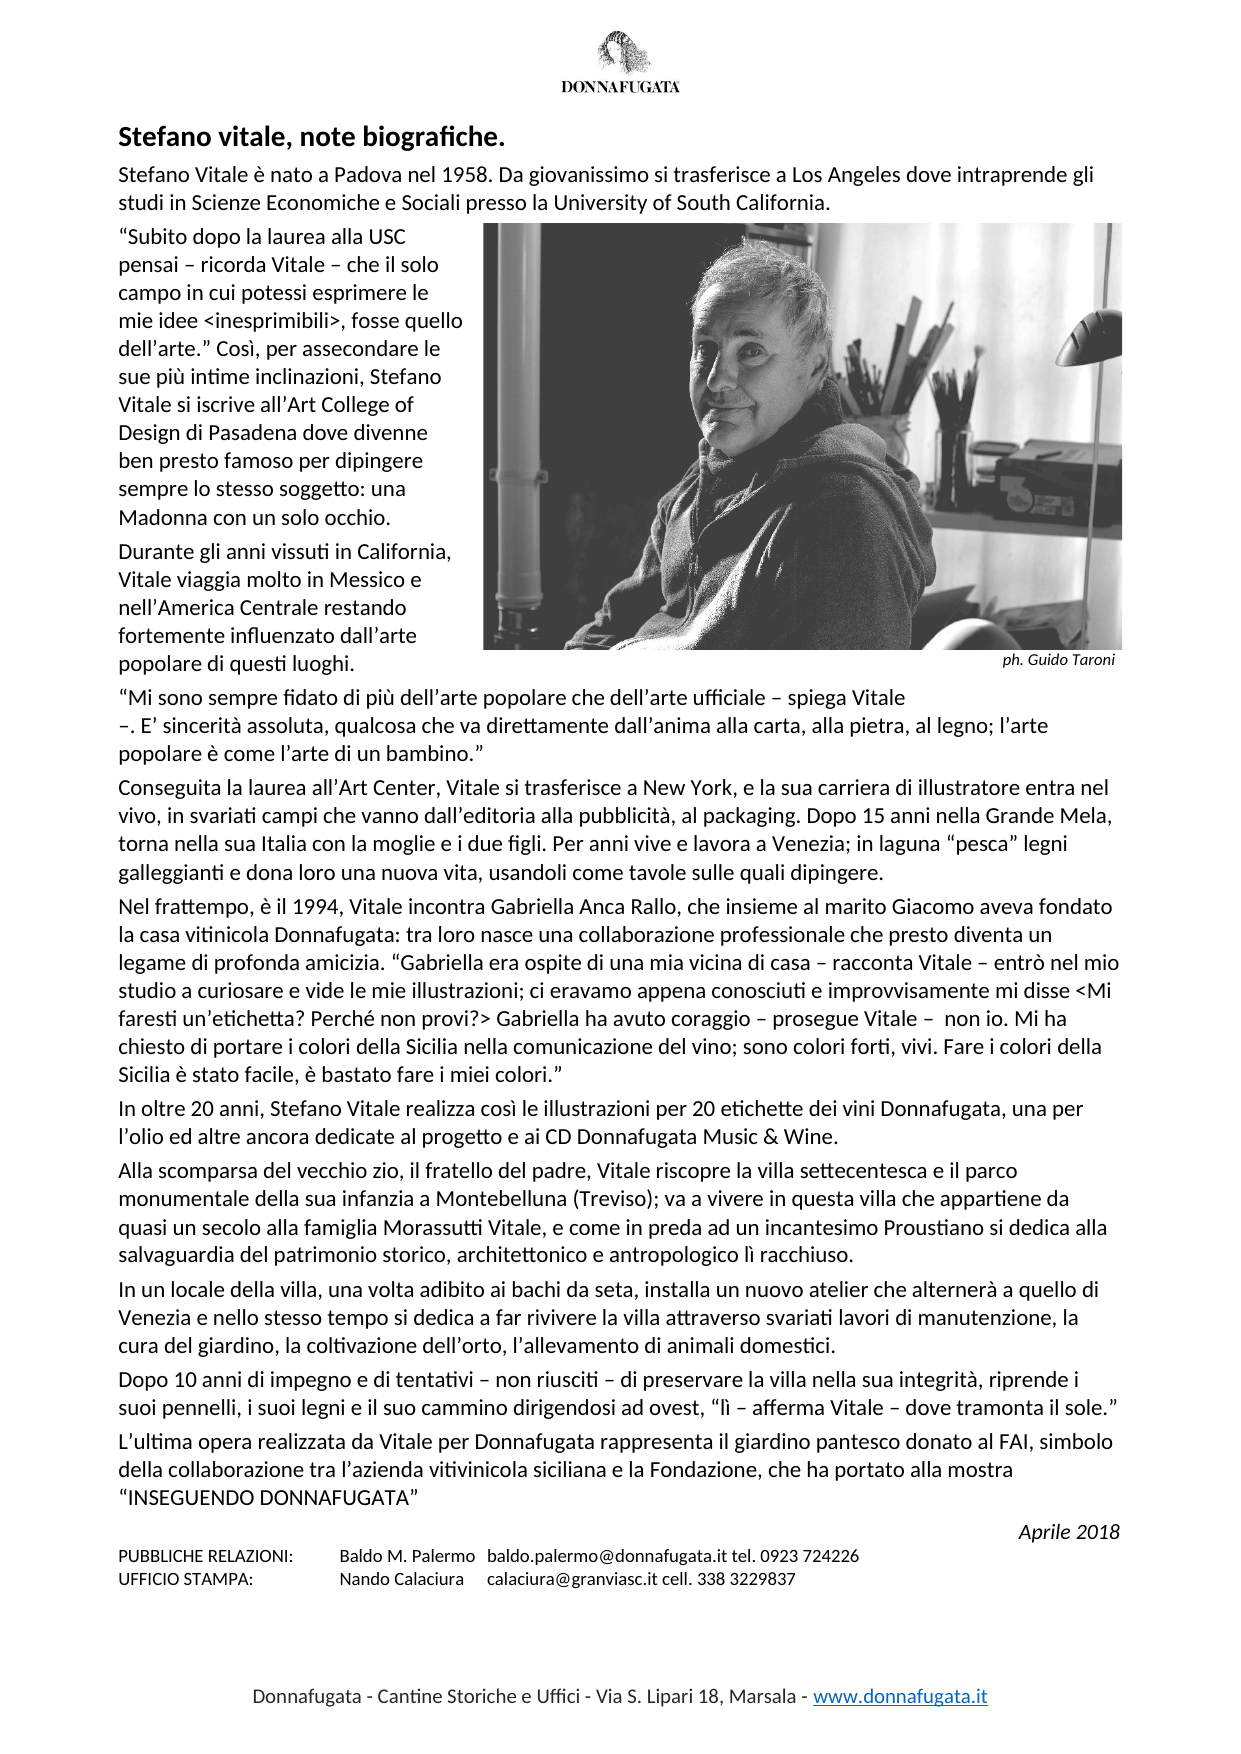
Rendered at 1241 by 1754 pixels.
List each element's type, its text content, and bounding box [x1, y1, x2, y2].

text PUBBLICHE RELAZIONI: Baldo M. Palermo baldo.palermo@donnafugata.it tel. 0923 724226 [118, 1544, 1122, 1567]
text UFFICIO STAMPA: Nando Calaciura calaciura@granviasc.it cell. 338 3229837 [118, 1567, 1122, 1590]
text Alla scomparsa del vecchio zio, il fratello del padre, Vitale riscopre la villa settecentesca e il parco monumentale della sua infanzia a Montebelluna (Treviso); va a vivere in questa villa che appartiene da quasi un secolo alla famiglia Morassutti Vitale, e come in preda ad un incantesimo Proustiano si dedica alla salvaguardia del patrimonio storico, architettonico e antropologico lì racchiuso. [118, 1157, 1122, 1269]
picture [483, 223, 1123, 650]
text Stefano Vitale è nato a Padova nel 1958. Da giovanissimo si trasferisce a Los Angeles dove intraprende gli studi in Scienze Economiche e Sociali presso la University of South California. [118, 160, 1122, 216]
text L’ultima opera realizzata da Vitale per Donnafugata rappresenta il giardino pantesco donato al FAI, simbolo della collaborazione tra l’azienda vitivinicola siciliana e la Fondazione, che ha portato alla mostra “INSEGUENDO DONNAFUGATA” [118, 1427, 1122, 1512]
text In oltre 20 anni, Stefano Vitale realizza così le illustrazioni per 20 etichette dei vini Donnafugata, una per l’olio ed altre ancora dedicate al progetto e ai CD Donnafugata Music & Wine. [118, 1094, 1122, 1150]
text Nel frattempo, è il 1994, Vitale incontra Gabriella Anca Rallo, che insieme al marito Giacomo aveva fondato la casa vitinicola Donnafugata: tra loro nasce una collaborazione professionale che presto diventa un legame di profonda amicizia. “Gabriella era ospite di una mia vicina di casa – racconta Vitale – entrò nel mio studio a curiosare e vide le mie illustrazioni; ci eravamo appena conosciuti e improvvisamente mi disse <Mi faresti un’etichetta? Perché non provi?> Gabriella ha avuto coraggio – prosegue Vitale – non io. Mi ha chiesto di portare i colori della Sicilia nella comunicazione del vino; sono colori forti, vivi. Fare i colori della Sicilia è stato facile, è bastato fare i miei colori.” [118, 892, 1122, 1088]
text Conseguita la laurea all’Art Center, Vitale si trasferisce a New York, e la sua carriera di illustratore entra nel vivo, in svariati campi che vanno dall’editoria alla pubblicità, al packaging. Dopo 15 anni nella Grande Mela, torna nella sua Italia con la moglie e i due figli. Per anni vive e lavora a Venezia; in laguna “pesca” legni galleggianti e dona loro una nuova vita, usandoli come tavole sulle quali dipingere. [118, 773, 1122, 886]
text Durante gli anni vissuti in California, Vitale viaggia molto in Messico e nell’America Centrale restando fortemente influenzato dall’arte popolare di questi luoghi. [118, 537, 938, 677]
text Aprile 2018 [118, 1518, 1122, 1544]
text Stefano vitale, note biografiche. [118, 118, 1122, 154]
text “Subito dopo la laurea alla USC pensai – ricorda Vitale – che il solo campo in cui potessi esprimere le mie idee <inesprimibili>, fosse quello dell’arte.” Così, per assecondare le sue più intime inclinazioni, Stefano Vitale si iscrive all’Art College of Design di Pasadena dove divenne ben presto famoso per dipingere sempre lo stesso soggetto: una Madonna con un solo occhio. [118, 222, 1122, 531]
text “Mi sono sempre fidato di più dell’arte popolare che dell’arte ufficiale – spiega Vitale –. E’ sincerità assoluta, qualcosa che va direttamente dall’anima alla carta, alla pietra, al legno; l’arte popolare è come l’arte di un bambino.” [118, 683, 1122, 767]
text Dopo 10 anni di impegno e di tentativi – non riusciti – di preservare la villa nella sua integrità, riprende i suoi pennelli, i suoi legni e il suo cammino dirigendosi ad ovest, “lì – afferma Vitale – dove tramonta il sole.” [118, 1365, 1122, 1421]
text In un locale della villa, una volta adibito ai bachi da seta, installa un nuovo atelier che alternerà a quello di Venezia e nello stesso tempo si dedica a far rivivere la villa attraverso svariati lavori di manutenzione, la cura del giardino, la coltivazione dell’orto, l’allevamento di animali domestici. [118, 1275, 1122, 1359]
